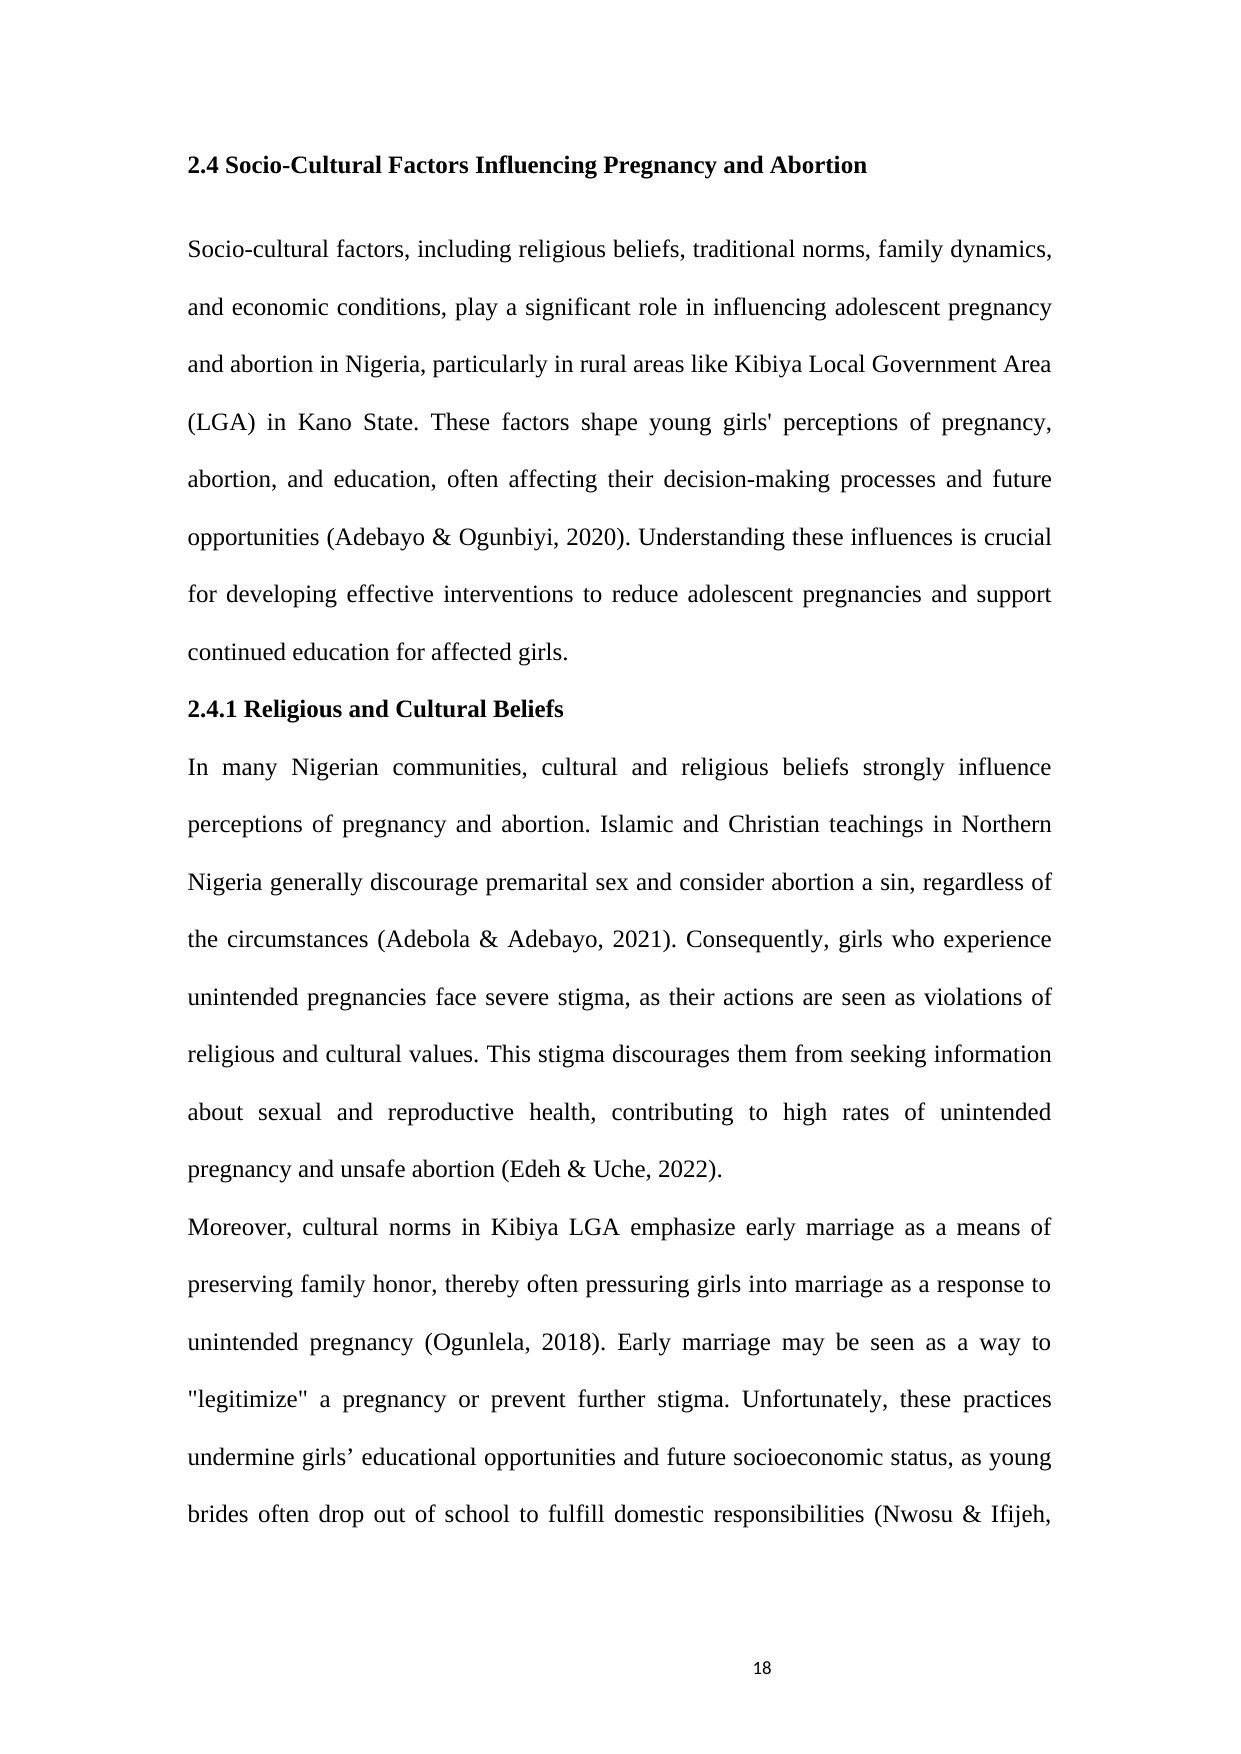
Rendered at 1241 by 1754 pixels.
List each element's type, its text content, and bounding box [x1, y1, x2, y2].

text In many Nigerian communities, cultural and religious beliefs strongly influence perceptions of pregnancy and abortion. Islamic and Christian teachings in Northern Nigeria generally discourage premarital sex and consider abortion a sin, regardless of the circumstances (Adebola & Adebayo, 2021). Consequently, girls who experience unintended pregnancies face severe stigma, as their actions are seen as violations of religious and cultural values. This stigma discourages them from seeking information about sexual and reproductive health, contributing to high rates of unintended pregnancy and unsafe abortion (Edeh & Uche, 2022). [187, 752, 1053, 1183]
text 2.4.1 Religious and Cultural Beliefs [187, 694, 1053, 723]
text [187, 1212, 1053, 1528]
text Socio-cultural factors, including religious beliefs, traditional norms, family dynamics, and economic conditions, play a significant role in influencing adolescent pregnancy and abortion in Nigeria, particularly in rural areas like Kibiya Local Government Area (LGA) in Kano State. These factors shape young girls' perceptions of pregnancy, abortion, and education, often affecting their decision-making processes and future opportunities (Adebayo & Ogunbiyi, 2020). Understanding these influences is crucial for developing effective interventions to reduce adolescent pregnancies and support continued education for affected girls. [187, 234, 1053, 666]
subtitle 2.4 Socio-Cultural Factors Influencing Pregnancy and Abortion [187, 150, 1053, 179]
